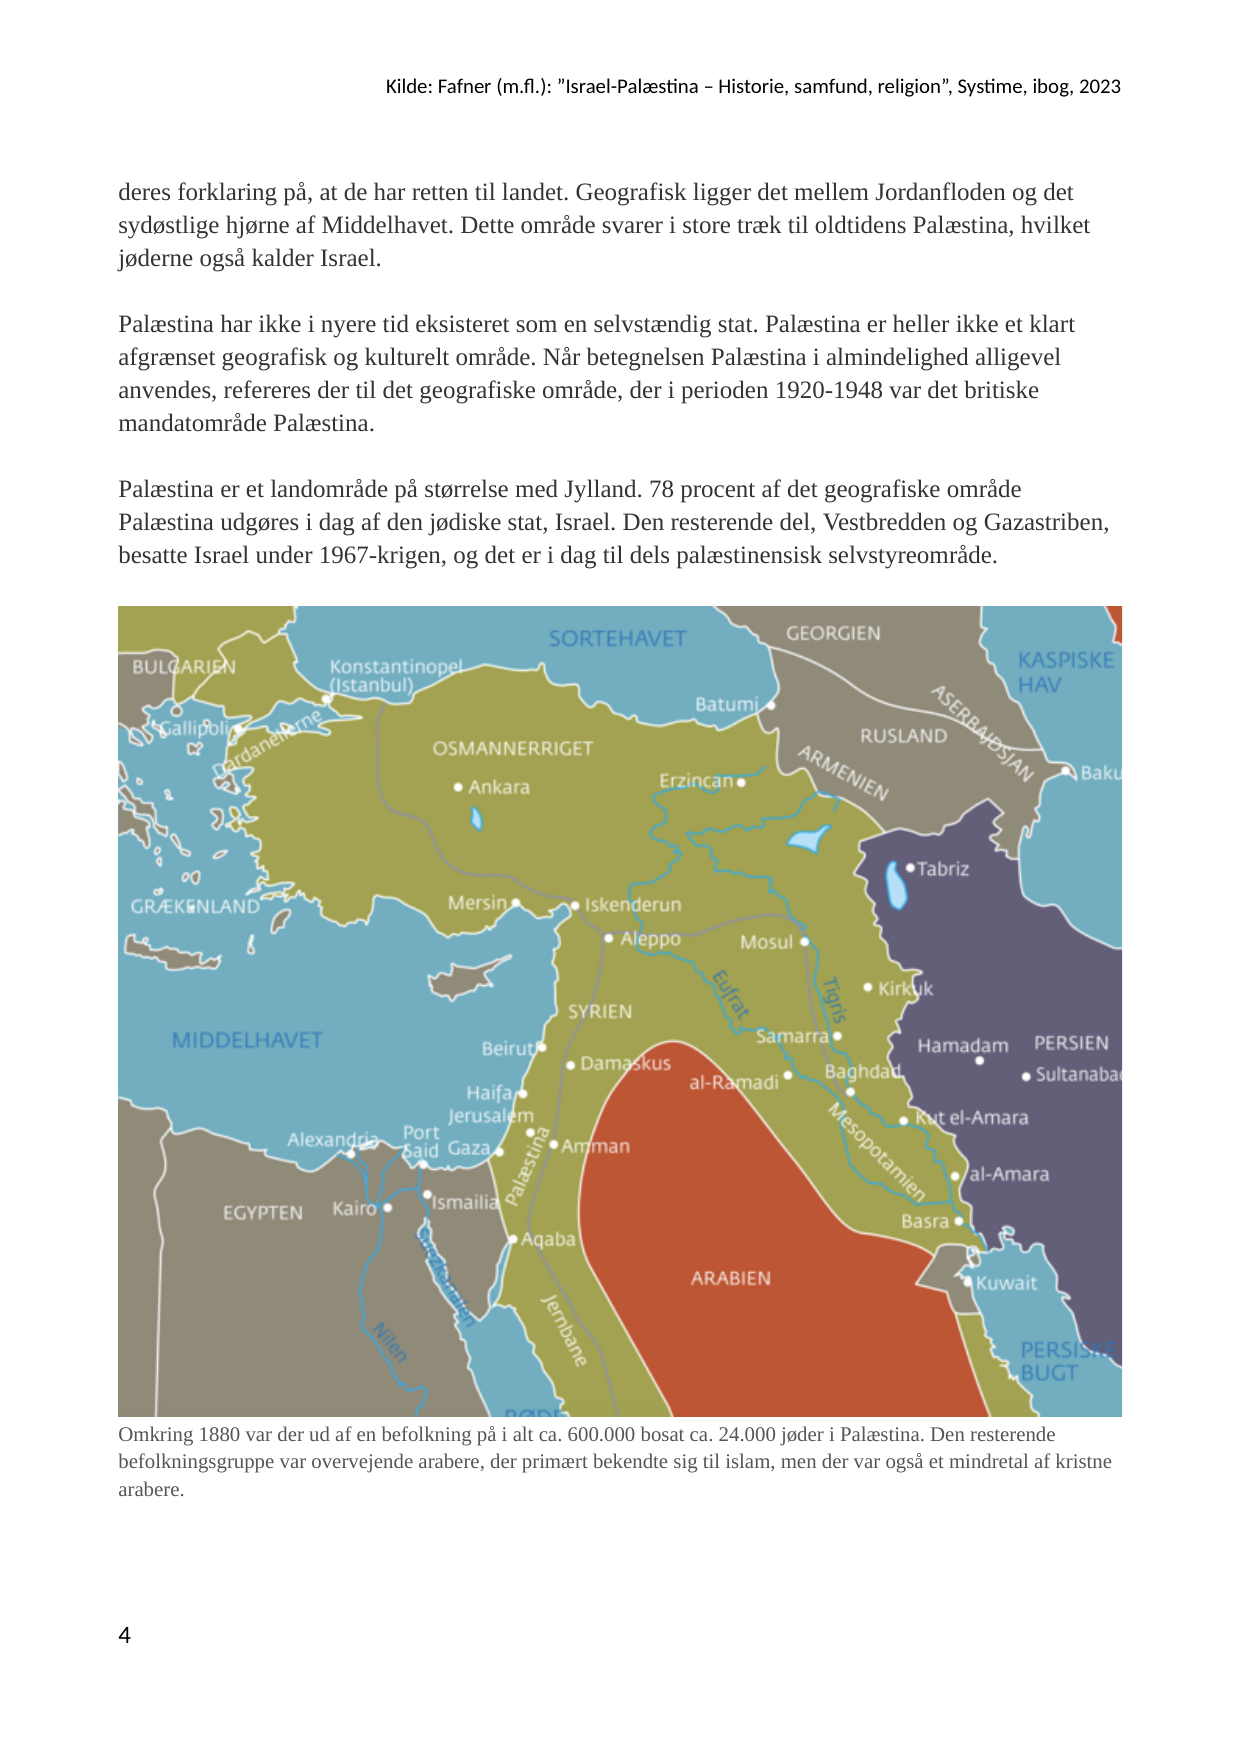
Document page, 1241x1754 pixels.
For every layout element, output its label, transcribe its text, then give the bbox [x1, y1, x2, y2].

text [118, 177, 1122, 272]
text Palæstina har ikke i nyere tid eksisteret som en selvstændig stat. Palæstina er heller ikke et klart afgrænset geografisk og kulturelt område. Når betegnelsen Palæstina i almindelighed alligevel anvendes, refereres der til det geografiske område, der i perioden 1920-1948 var det britiske mandatområde Palæstina. [118, 309, 1122, 437]
picture [118, 606, 1123, 1417]
text Omkring 1880 var der ud af en befolkning på i alt ca. 600.000 bosat ca. 24.000 jøder i Palæstina. Den resterende befolkningsgruppe var overvejende arabere, der primært bekendte sig til islam, men der var også et mindretal af kristne arabere. [118, 1422, 1122, 1501]
text Palæstina er et landområde på størrelse med Jylland. 78 procent af det geografiske område Palæstina udgøres i dag af den jødiske stat, Israel. Den resterende del, Vestbredden og Gazastriben, besatte Israel under 1967-krigen, og det er i dag til dels palæstinensisk selvstyreområde. [118, 474, 1122, 569]
